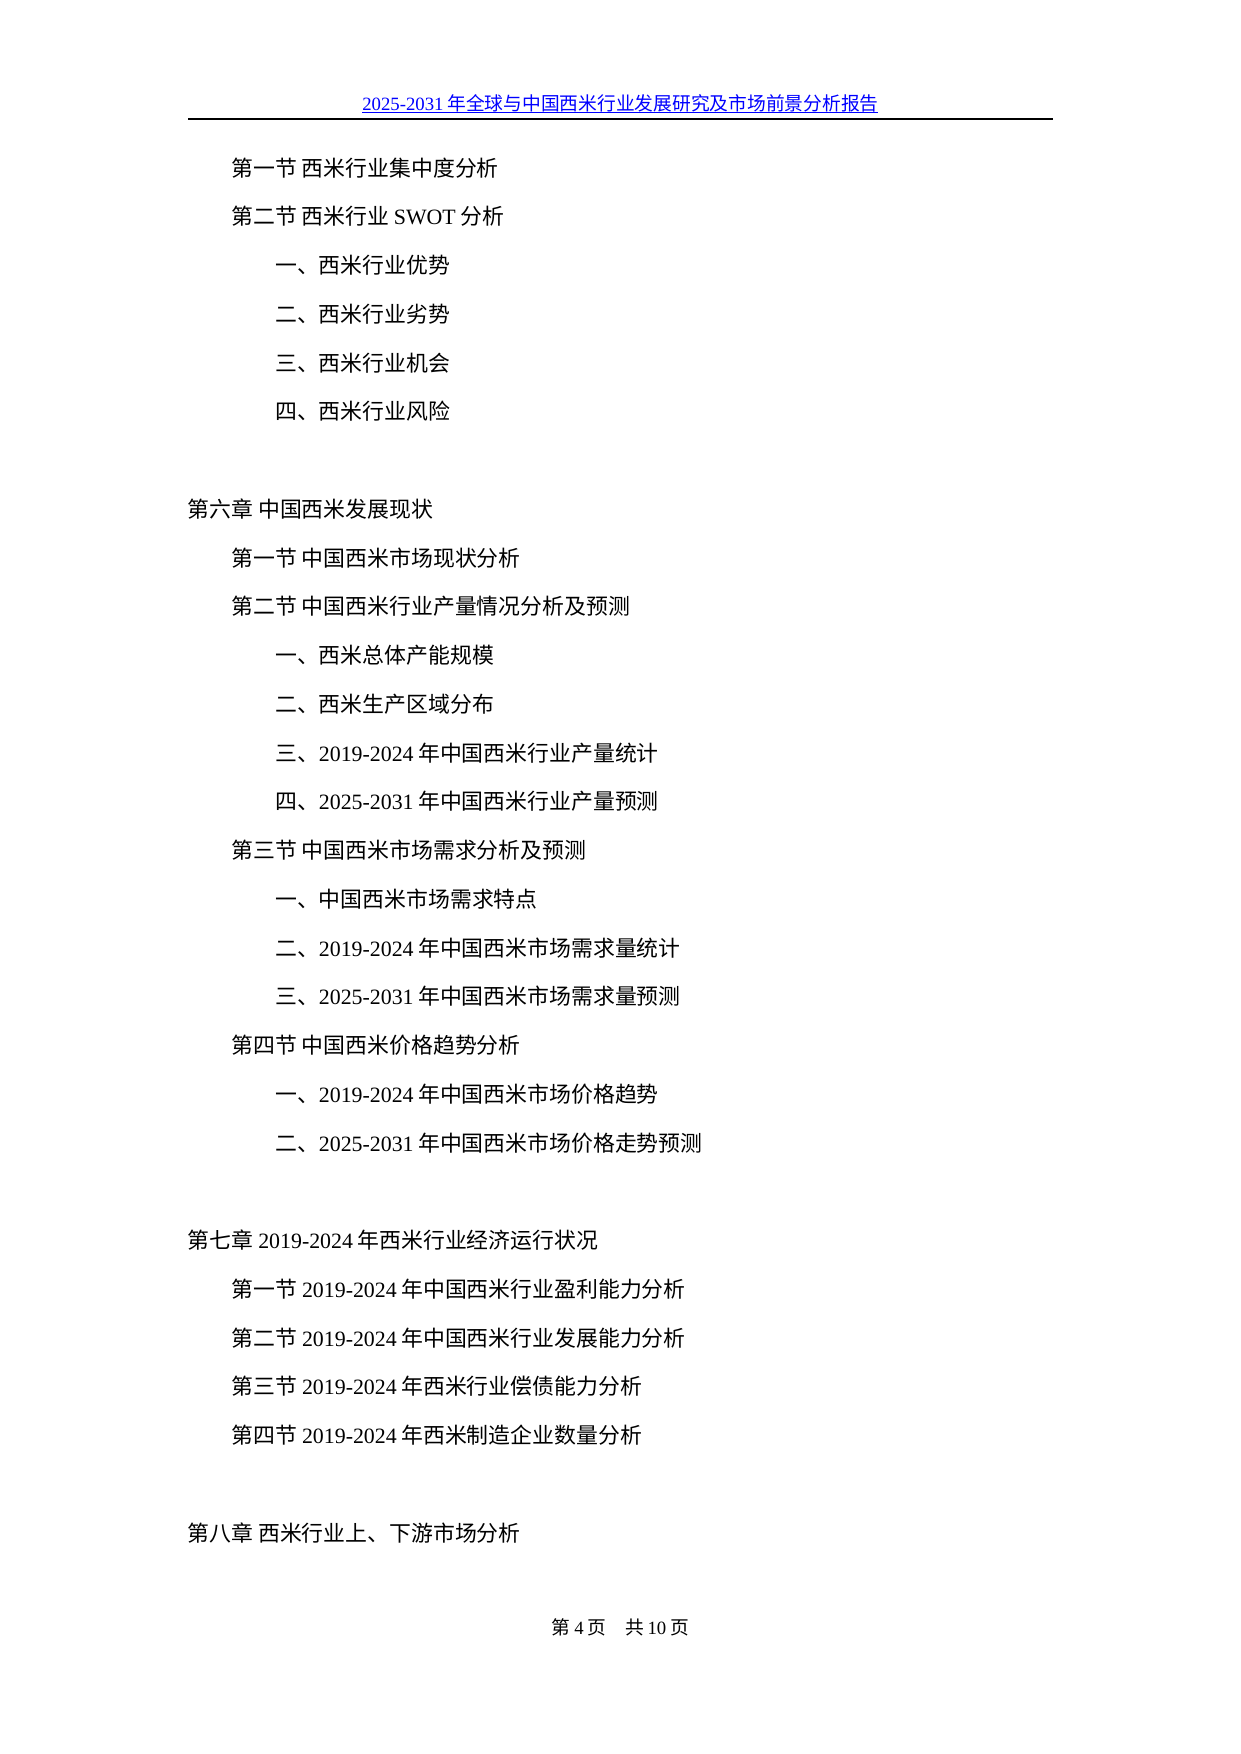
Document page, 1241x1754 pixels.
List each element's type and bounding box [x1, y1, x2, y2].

text [187, 150, 1053, 1548]
